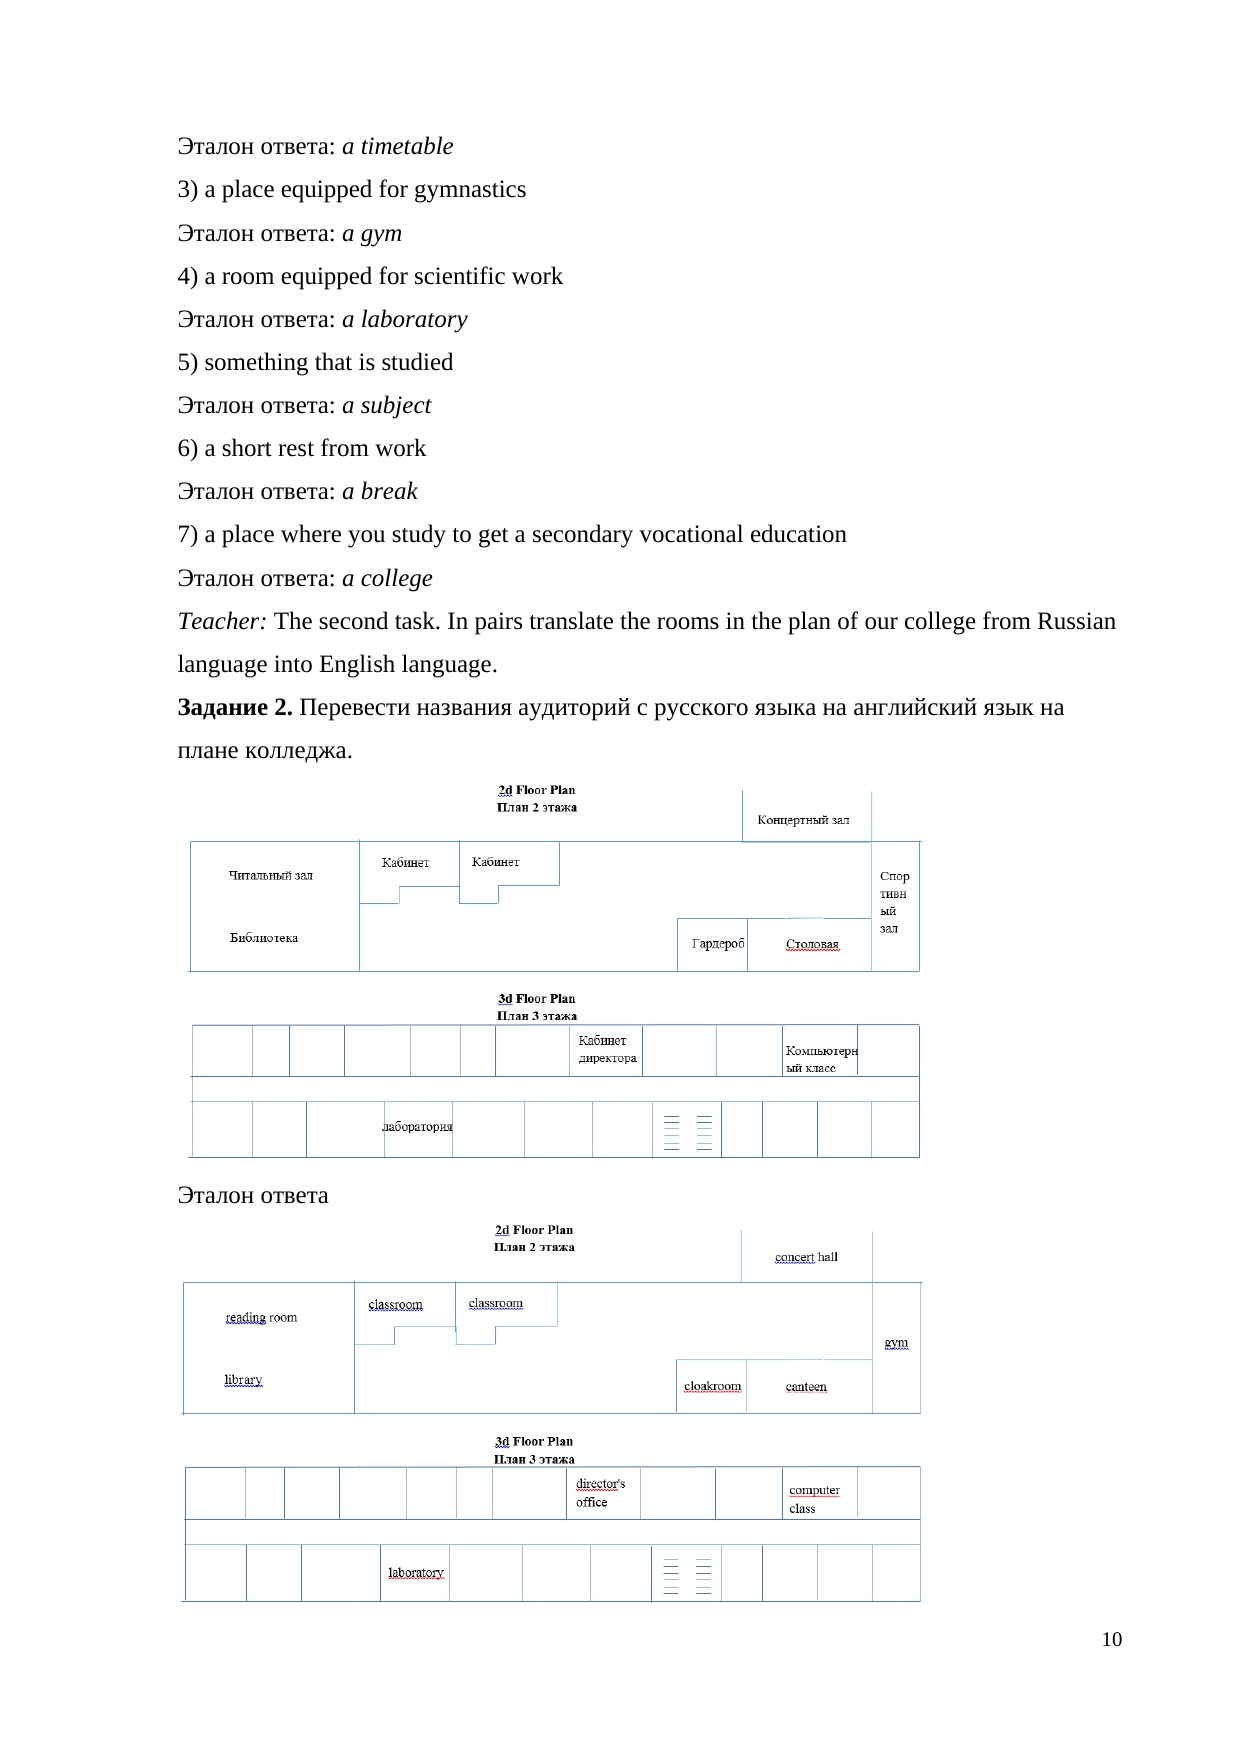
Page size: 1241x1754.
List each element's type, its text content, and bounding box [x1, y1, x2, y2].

picture [177, 778, 928, 1166]
text 6) a short rest from work [177, 433, 1122, 462]
text Эталон ответа: a gym [177, 218, 1122, 246]
text Задание 2. Перевести названия аудиторий с русского языка на английский язык на плане колледжа. [177, 692, 1122, 764]
text 5) something that is studied [177, 347, 1122, 376]
text 3) a place equipped for gymnastics [177, 174, 1122, 203]
text Teacher: The second task. In pairs translate the rooms in the plan of our college from Russian language into English language. [177, 606, 1122, 678]
text Эталон ответа: a timetable [177, 131, 1122, 160]
text 4) a room equipped for scientific work [177, 261, 1122, 289]
text Эталон ответа: a break [177, 476, 1122, 505]
text Эталон ответа: a college [177, 563, 1122, 591]
text 7) a place where you study to get a secondary vocational education [177, 519, 1122, 548]
text Эталон ответа: a subject [177, 390, 1122, 419]
text Эталон ответа: a laboratory [177, 304, 1122, 333]
picture [177, 1223, 928, 1605]
text Эталон ответа [177, 1180, 1122, 1209]
